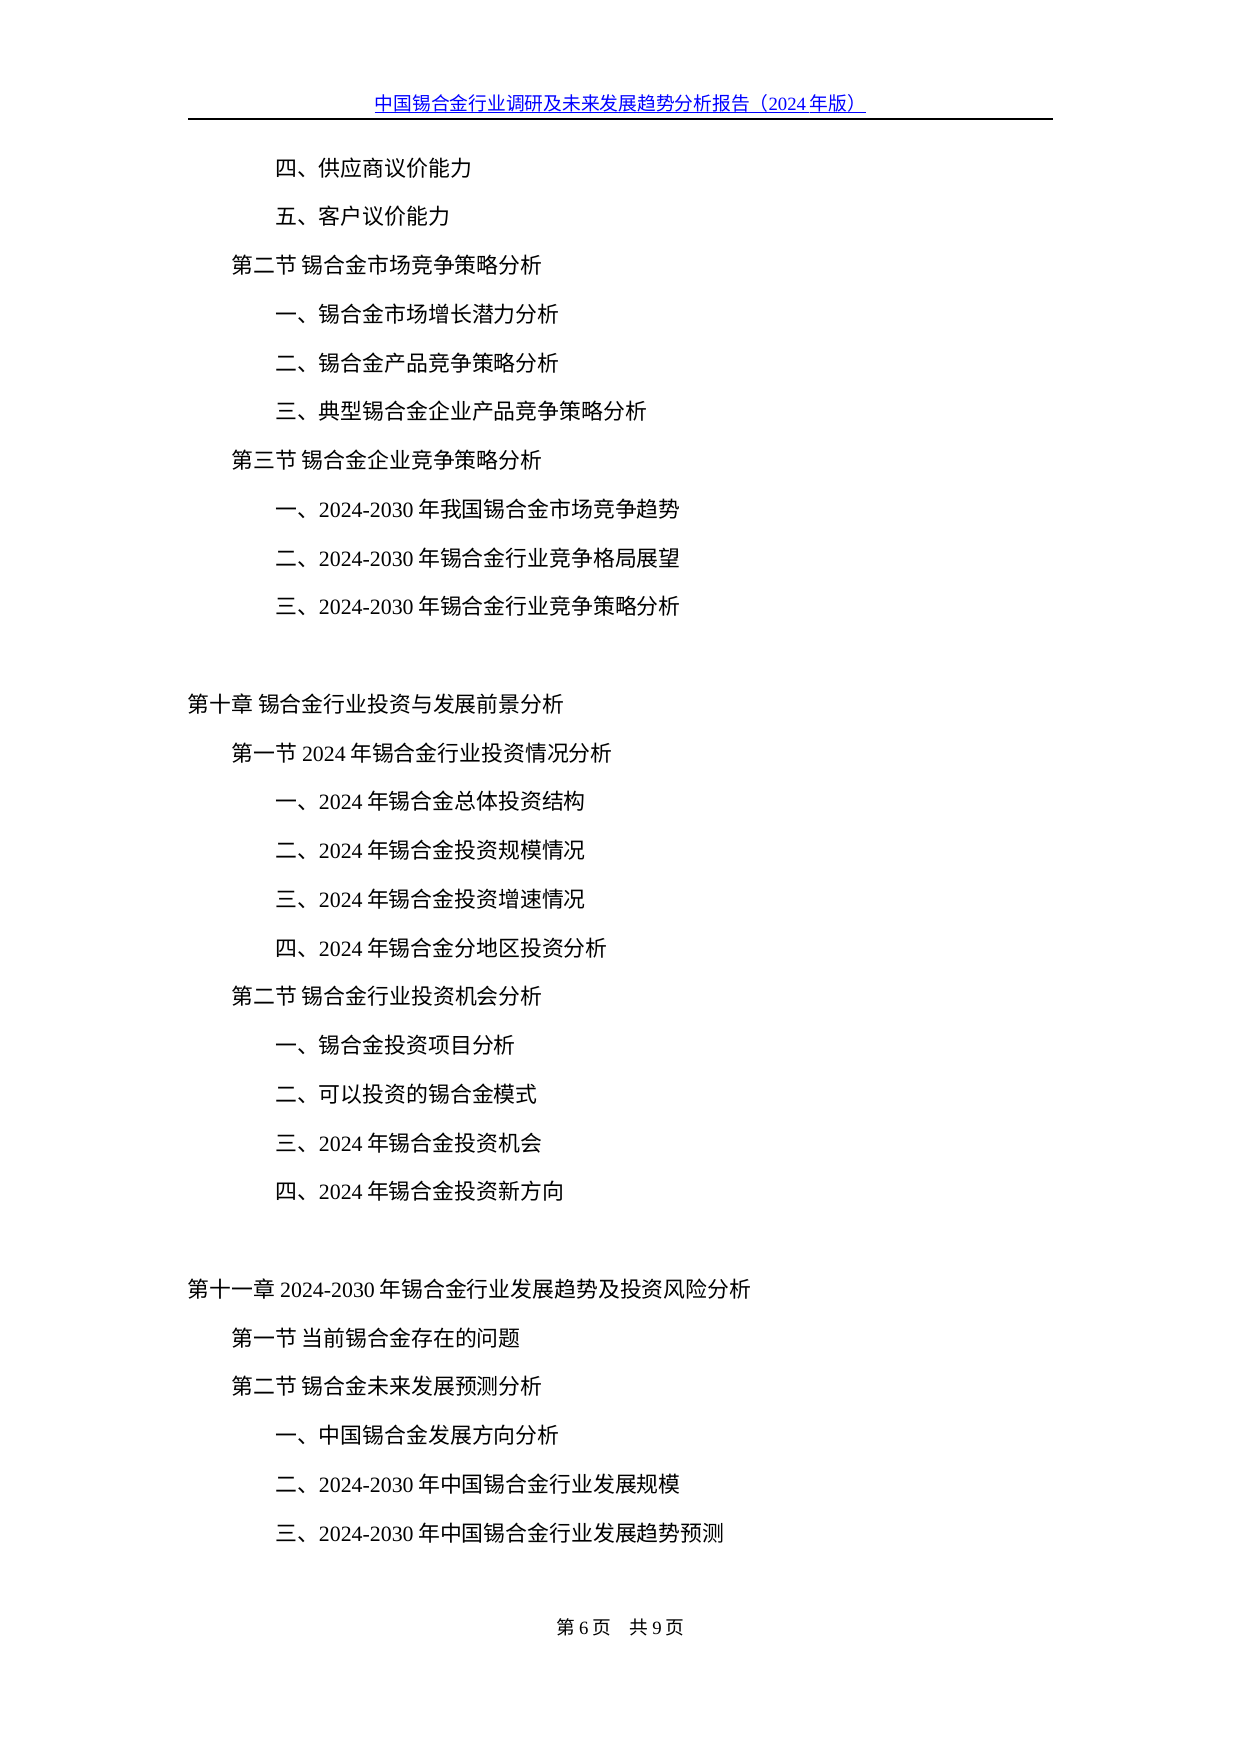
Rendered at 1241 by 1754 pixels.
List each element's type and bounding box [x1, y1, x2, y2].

text [187, 150, 1053, 1548]
